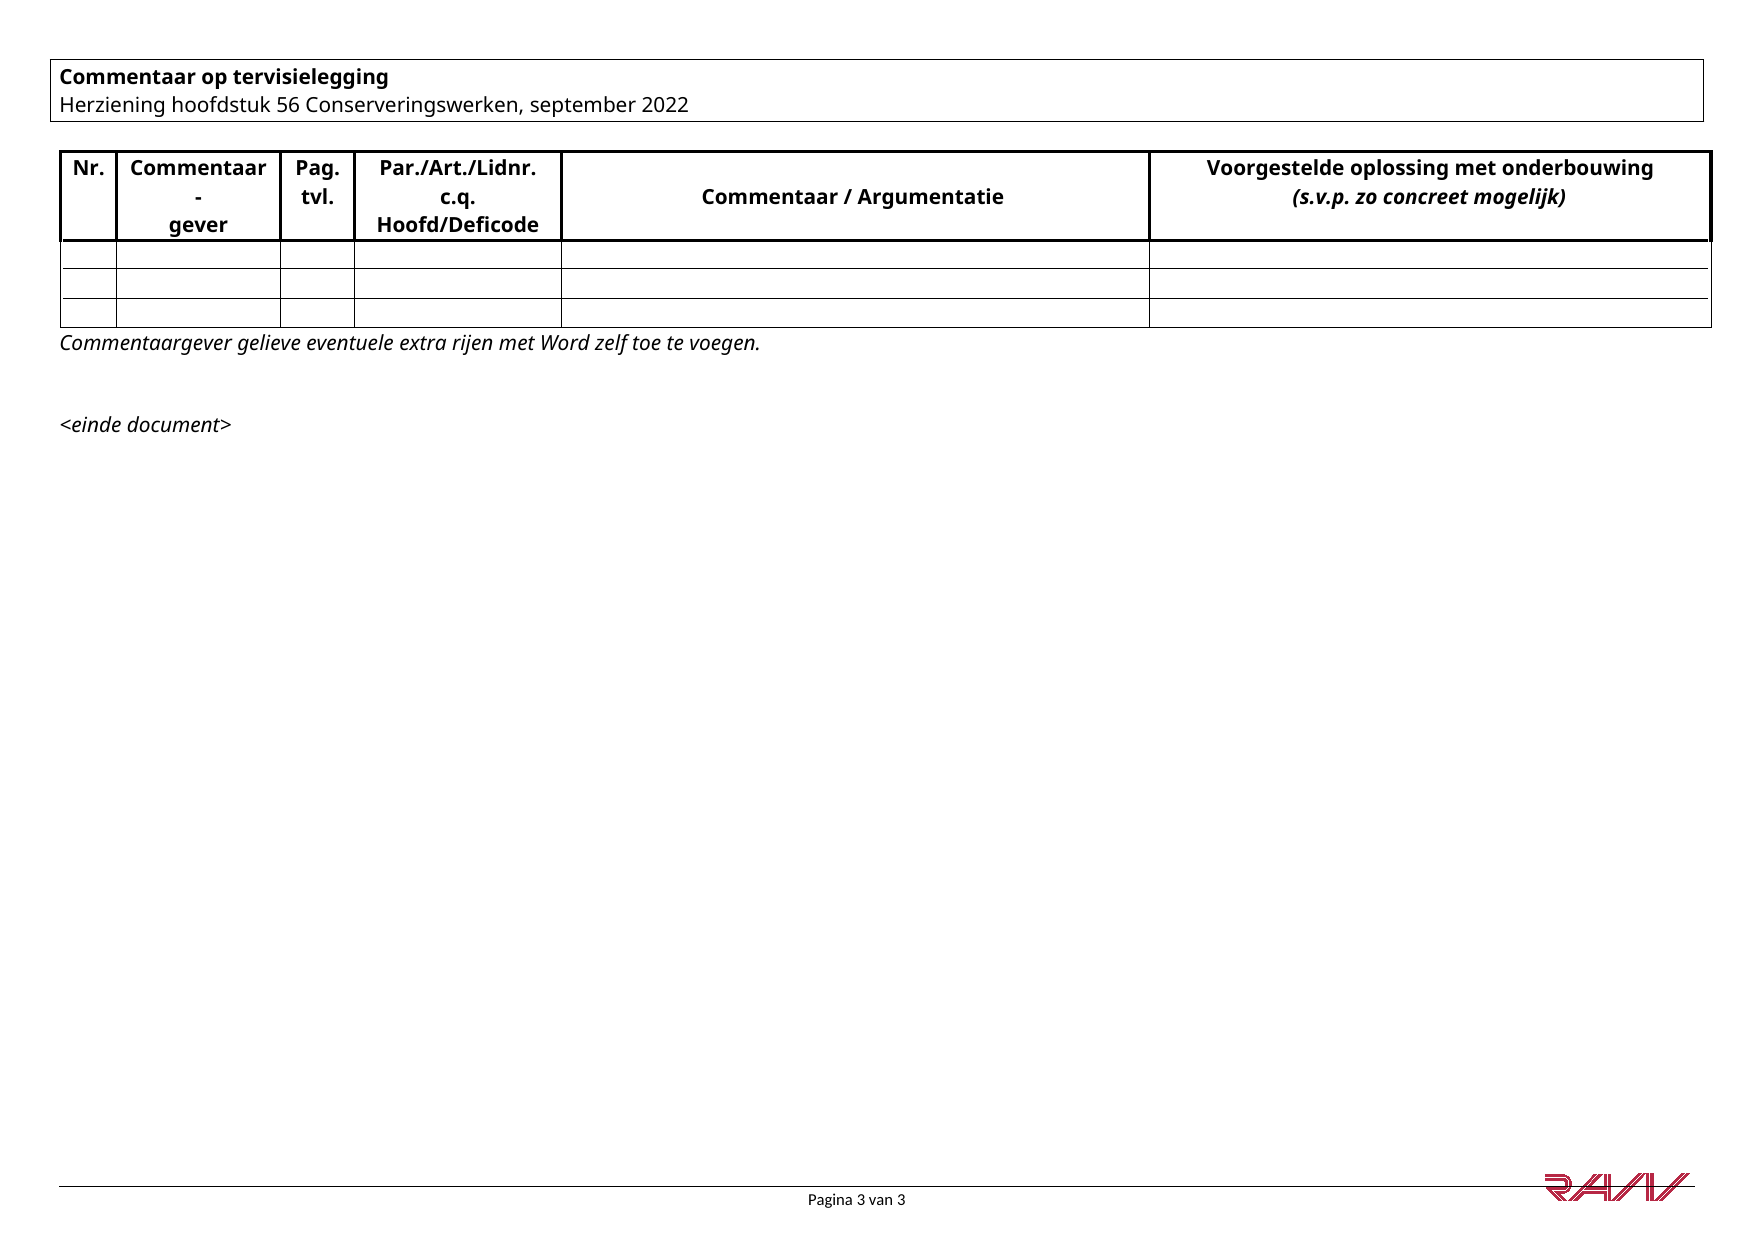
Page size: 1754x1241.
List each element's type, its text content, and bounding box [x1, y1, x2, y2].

table_cell [117, 269, 280, 298]
table_cell [281, 269, 354, 298]
table_cell [61, 268, 116, 298]
table_header Par./Art./Lidnr. c.q. Hoofd/Deficode [356, 153, 560, 239]
table_cell [355, 299, 561, 327]
table_cell [1150, 298, 1711, 327]
table_cell [562, 242, 1149, 268]
table_cell [562, 269, 1149, 298]
table_cell [117, 242, 280, 268]
table_cell [1150, 239, 1711, 268]
table_cell [355, 269, 561, 298]
table_header Voorgestelde oplossing met onderbouwing (s.v.p. zo concreet mogelijk) [1151, 153, 1709, 239]
table_cell [281, 299, 354, 327]
table_header Commentaar- gever [118, 153, 279, 239]
table_header Commentaar / Argumentatie [563, 153, 1148, 239]
table_cell [355, 242, 561, 268]
table_cell [61, 298, 116, 327]
table_cell [562, 299, 1149, 327]
table_cell [117, 299, 280, 327]
table_header Nr. [62, 153, 115, 239]
table_cell [1150, 268, 1711, 298]
table_header Pag. tvl. [282, 153, 353, 239]
text Commentaargever gelieve eventuele extra rijen met Word zelf toe te voegen. [59, 328, 1695, 357]
table_cell [61, 239, 116, 268]
table_cell [281, 242, 354, 268]
picture [1540, 1187, 1695, 1208]
text <einde document> [59, 410, 1695, 438]
picture [1540, 1166, 1695, 1186]
